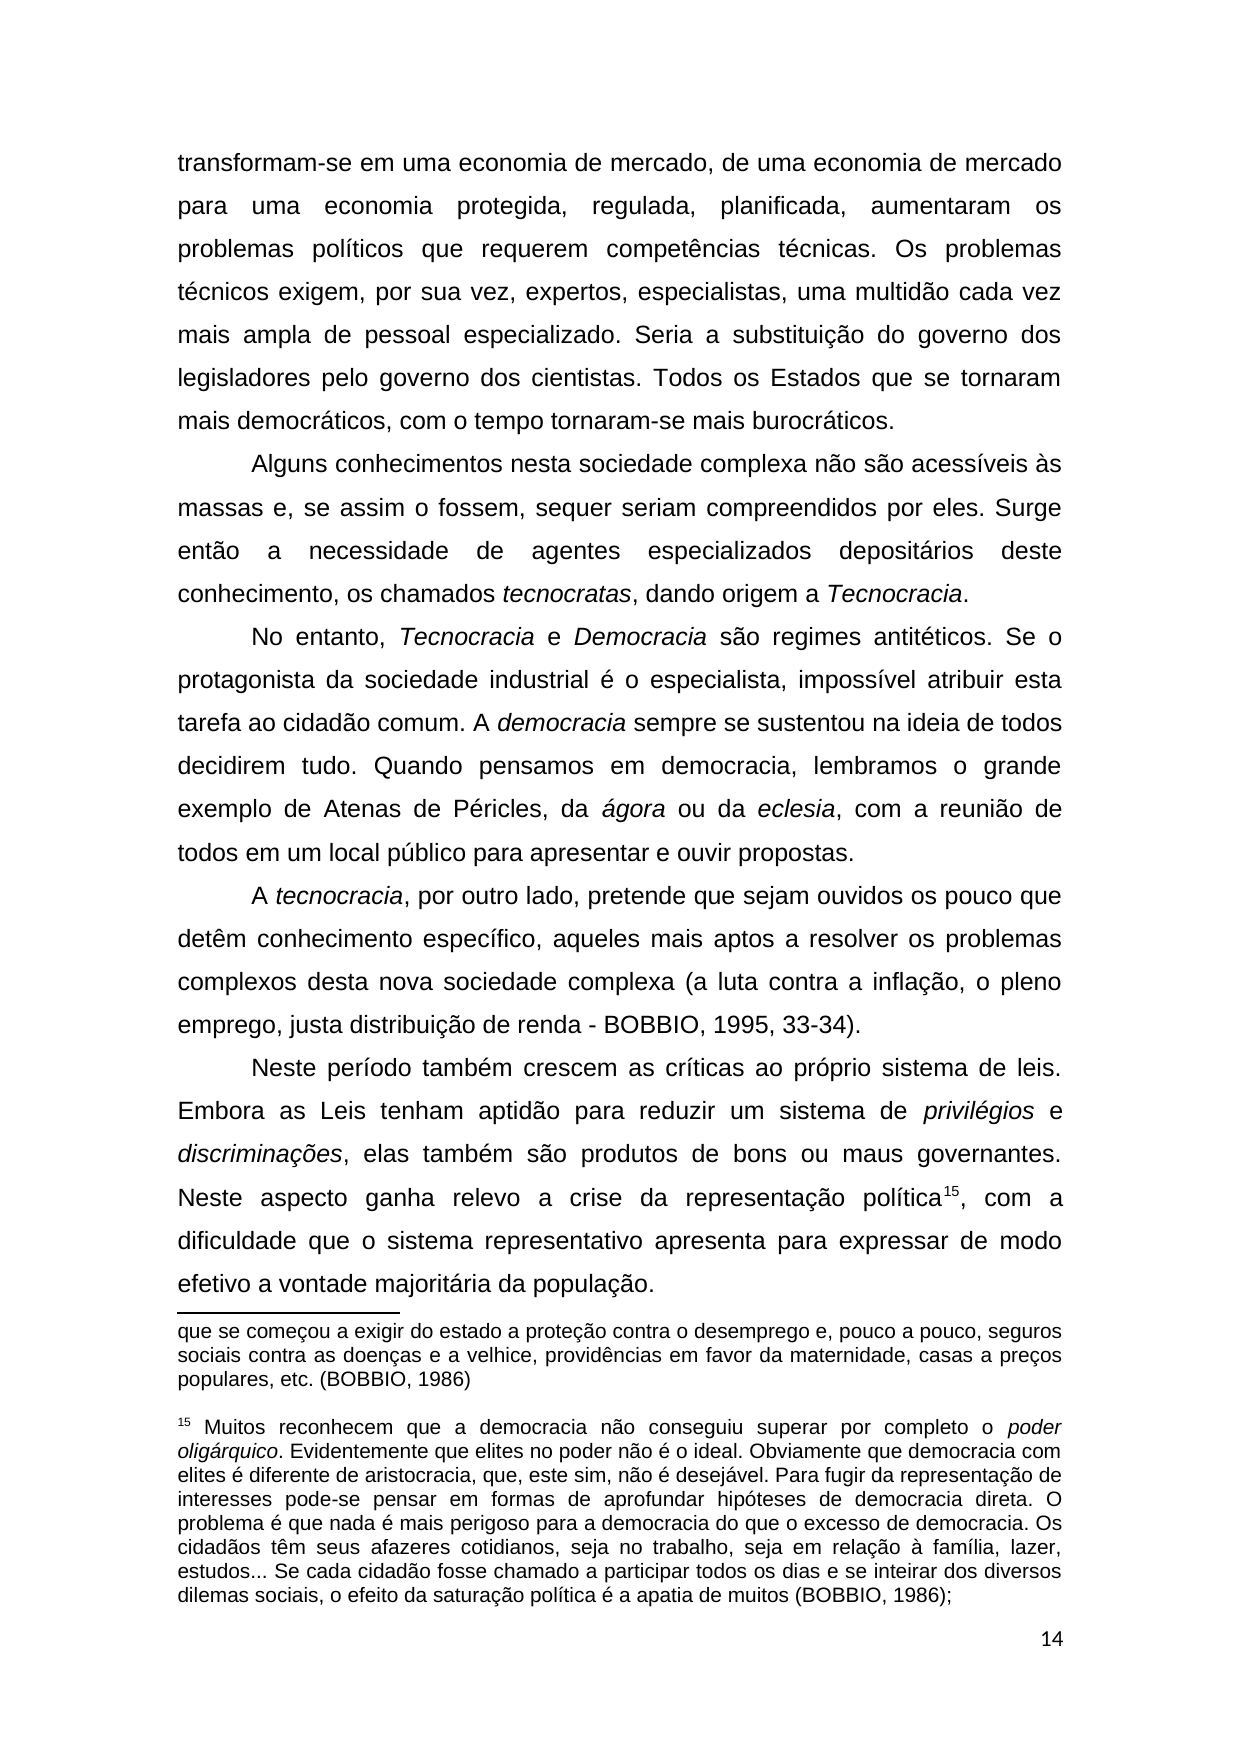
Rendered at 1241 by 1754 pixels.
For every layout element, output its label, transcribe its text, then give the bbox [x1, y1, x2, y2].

text A tecnocracia, por outro lado, pretende que sejam ouvidos os pouco que detêm conhecimento específico, aqueles mais aptos a resolver os problemas complexos desta nova sociedade complexa (a luta contra a inflação, o pleno emprego, justa distribuição de renda - BOBBIO, 1995, 33-34). [177, 881, 1063, 1039]
text No entanto, Tecnocracia e Democracia são regimes antitéticos. Se o protagonista da sociedade industrial é o especialista, impossível atribuir esta tarefa ao cidadão comum. A democracia sempre se sustentou na ideia de todos decidirem tudo. Quando pensamos em democracia, lembramos o grande exemplo de Atenas de Péricles, da ágora ou da eclesia, com a reunião de todos em um local público para apresentar e ouvir propostas. [177, 622, 1063, 866]
text Neste período também crescem as críticas ao próprio sistema de leis. Embora as Leis tenham aptidão para reduzir um sistema de privilégios e discriminações, elas também são produtos de bons ou maus governantes. Neste aspecto ganha relevo a crise da representação política, com a dificuldade que o sistema representativo apresenta para expressar de modo efetivo a vontade majoritária da população. [177, 1053, 1063, 1298]
text Alguns conhecimentos nesta sociedade complexa não são acessíveis às massas e, se assim o fossem, sequer seriam compreendidos por eles. Surge então a necessidade de agentes especializados depositários deste conhecimento, os chamados tecnocratas, dando origem a Tecnocracia. [177, 449, 1063, 608]
text A história demonstra que a adoção por um sistema democrático conduz a uma busca gradual por Direitos e, com eles, tornam-se mais complexas as sociedades. As sociedades deixam de ser uma economia familiar e transformam-se em uma economia de mercado, de uma economia de mercado para uma economia protegida, regulada, planificada, aumentaram os problemas políticos que requerem competências técnicas. Os problemas técnicos exigem, por sua vez, expertos, especialistas, uma multidão cada vez mais ampla de pessoal especializado. Seria a substituição do governo dos legisladores pelo governo dos cientistas. Todos os Estados que se tornaram mais democráticos, com o tempo tornaram-se mais burocráticos. [177, 148, 1063, 435]
